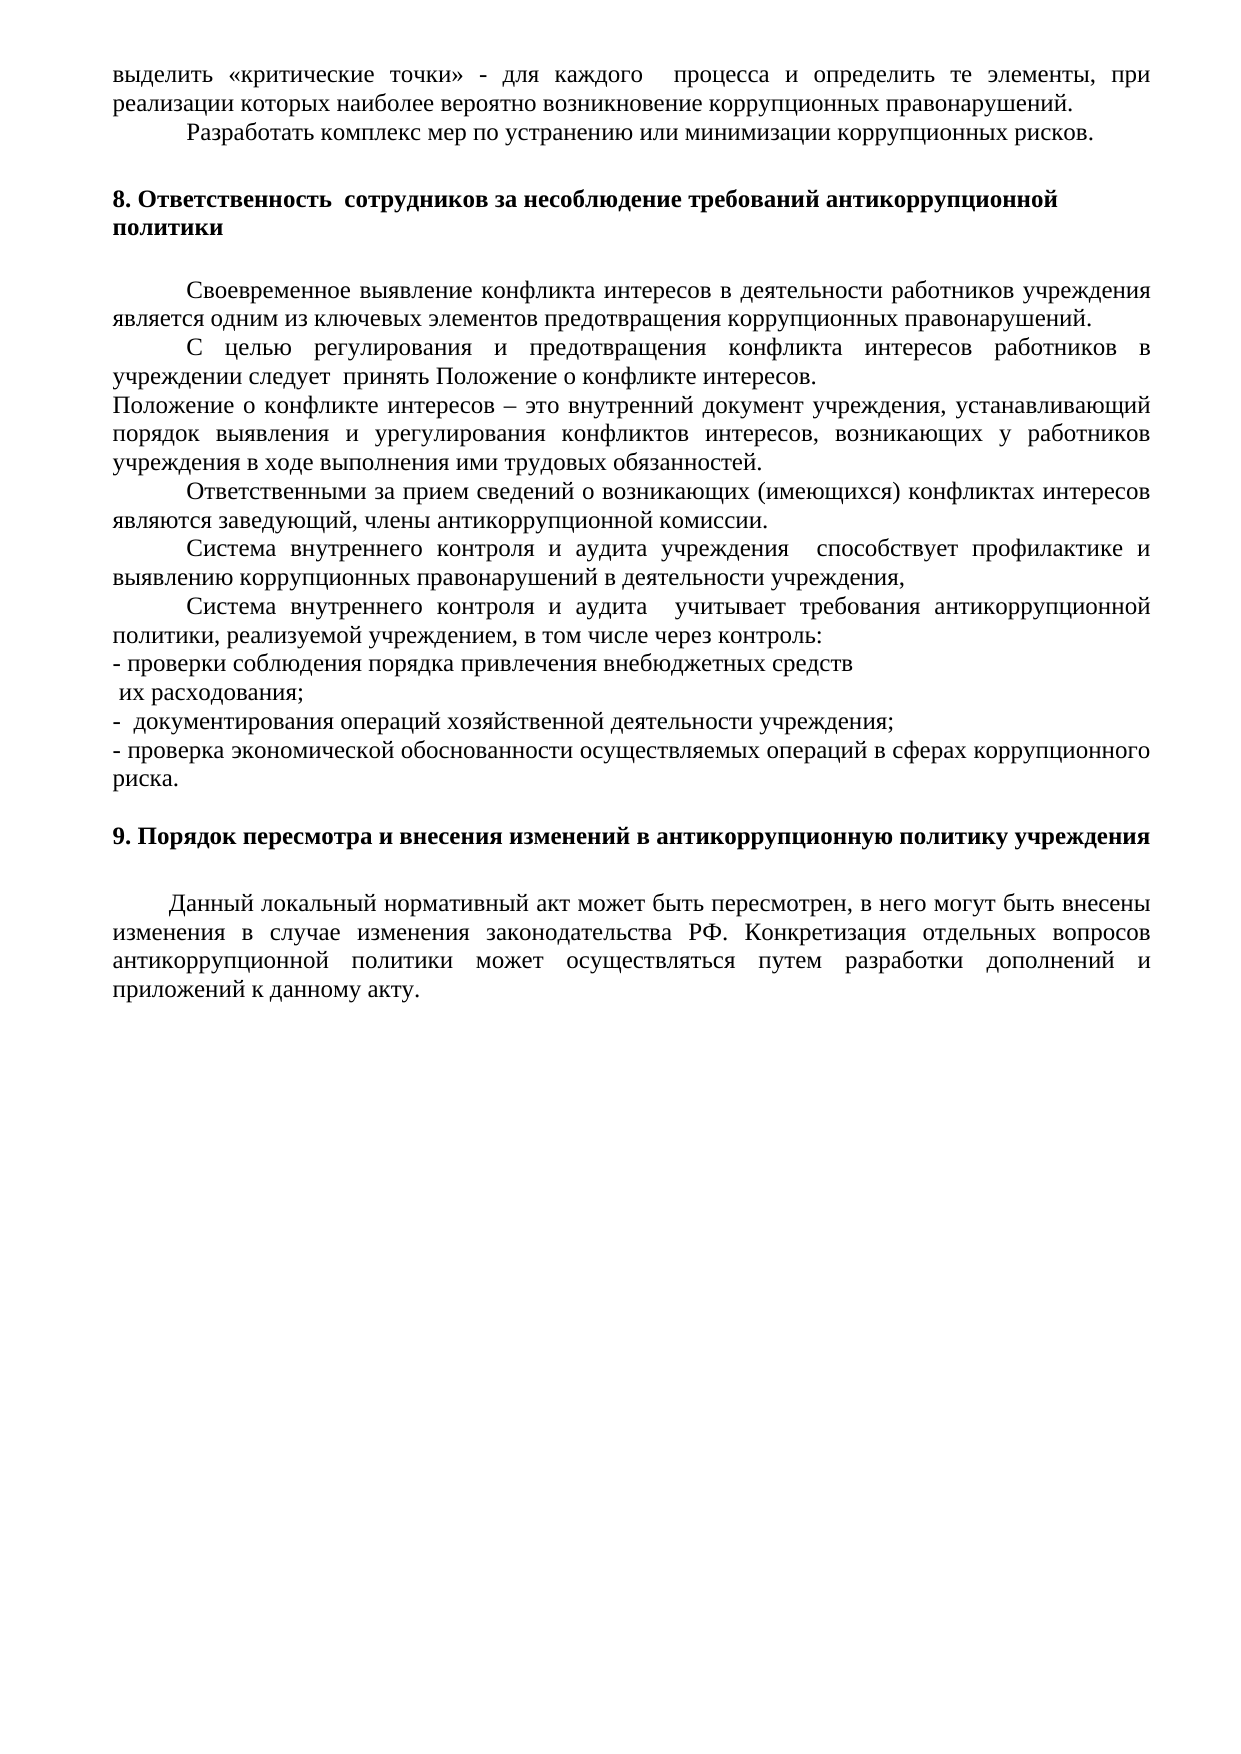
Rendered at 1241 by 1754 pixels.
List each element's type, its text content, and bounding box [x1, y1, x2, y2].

text - проверки соблюдения порядка привлечения внебюджетных средств [112, 648, 1152, 677]
text Данный локальный нормативный акт может быть пересмотрен, в него могут быть внесены изменения в случае изменения законодательства РФ. Конкретизация отдельных вопросов антикоррупционной политики может осуществляться путем разработки дополнений и приложений к данному акту. [112, 888, 1152, 1003]
text С целью регулирования и предотвращения конфликта интересов работников в учреждении следует принять Положение о конфликте интересов. [112, 332, 1152, 390]
text Система внутреннего контроля и аудита учитывает требования антикоррупционной политики, реализуемой учреждением, в том числе через контроль: [112, 591, 1152, 648]
text Положение о конфликте интересов – это внутренний документ учреждения, устанавливающий порядок выявления и урегулирования конфликтов интересов, возникающих у работников учреждения в ходе выполнения ими трудовых обязанностей. [112, 390, 1152, 476]
text - документирования операций хозяйственной деятельности учреждения; [112, 706, 1152, 735]
text 9. Порядок пересмотра и внесения изменений в антикоррупционную политику учреждения [112, 821, 1152, 850]
text - проверка экономической обоснованности осуществляемых операций в сферах коррупционного риска. [112, 735, 1152, 792]
text Система внутреннего контроля и аудита учреждения способствует профилактике и выявлению коррупционных правонарушений в деятельности учреждения, [112, 533, 1152, 591]
text выделить «критические точки» - для каждого процесса и определить те элементы, при реализации которых наиболее вероятно возникновение коррупционных правонарушений. [112, 59, 1152, 117]
text их расходования; [112, 677, 1152, 706]
text 8. Ответственность сотрудников за несоблюдение требований антикоррупционной политики [112, 184, 1152, 241]
text Своевременное выявление конфликта интересов в деятельности работников учреждения является одним из ключевых элементов предотвращения коррупционных правонарушений. [112, 275, 1152, 332]
text Ответственными за прием сведений о возникающих (имеющихся) конфликтах интересов являются заведующий, члены антикоррупционной комиссии. [112, 476, 1152, 533]
text Разработать комплекс мер по устранению или минимизации коррупционных рисков. [112, 117, 1152, 145]
